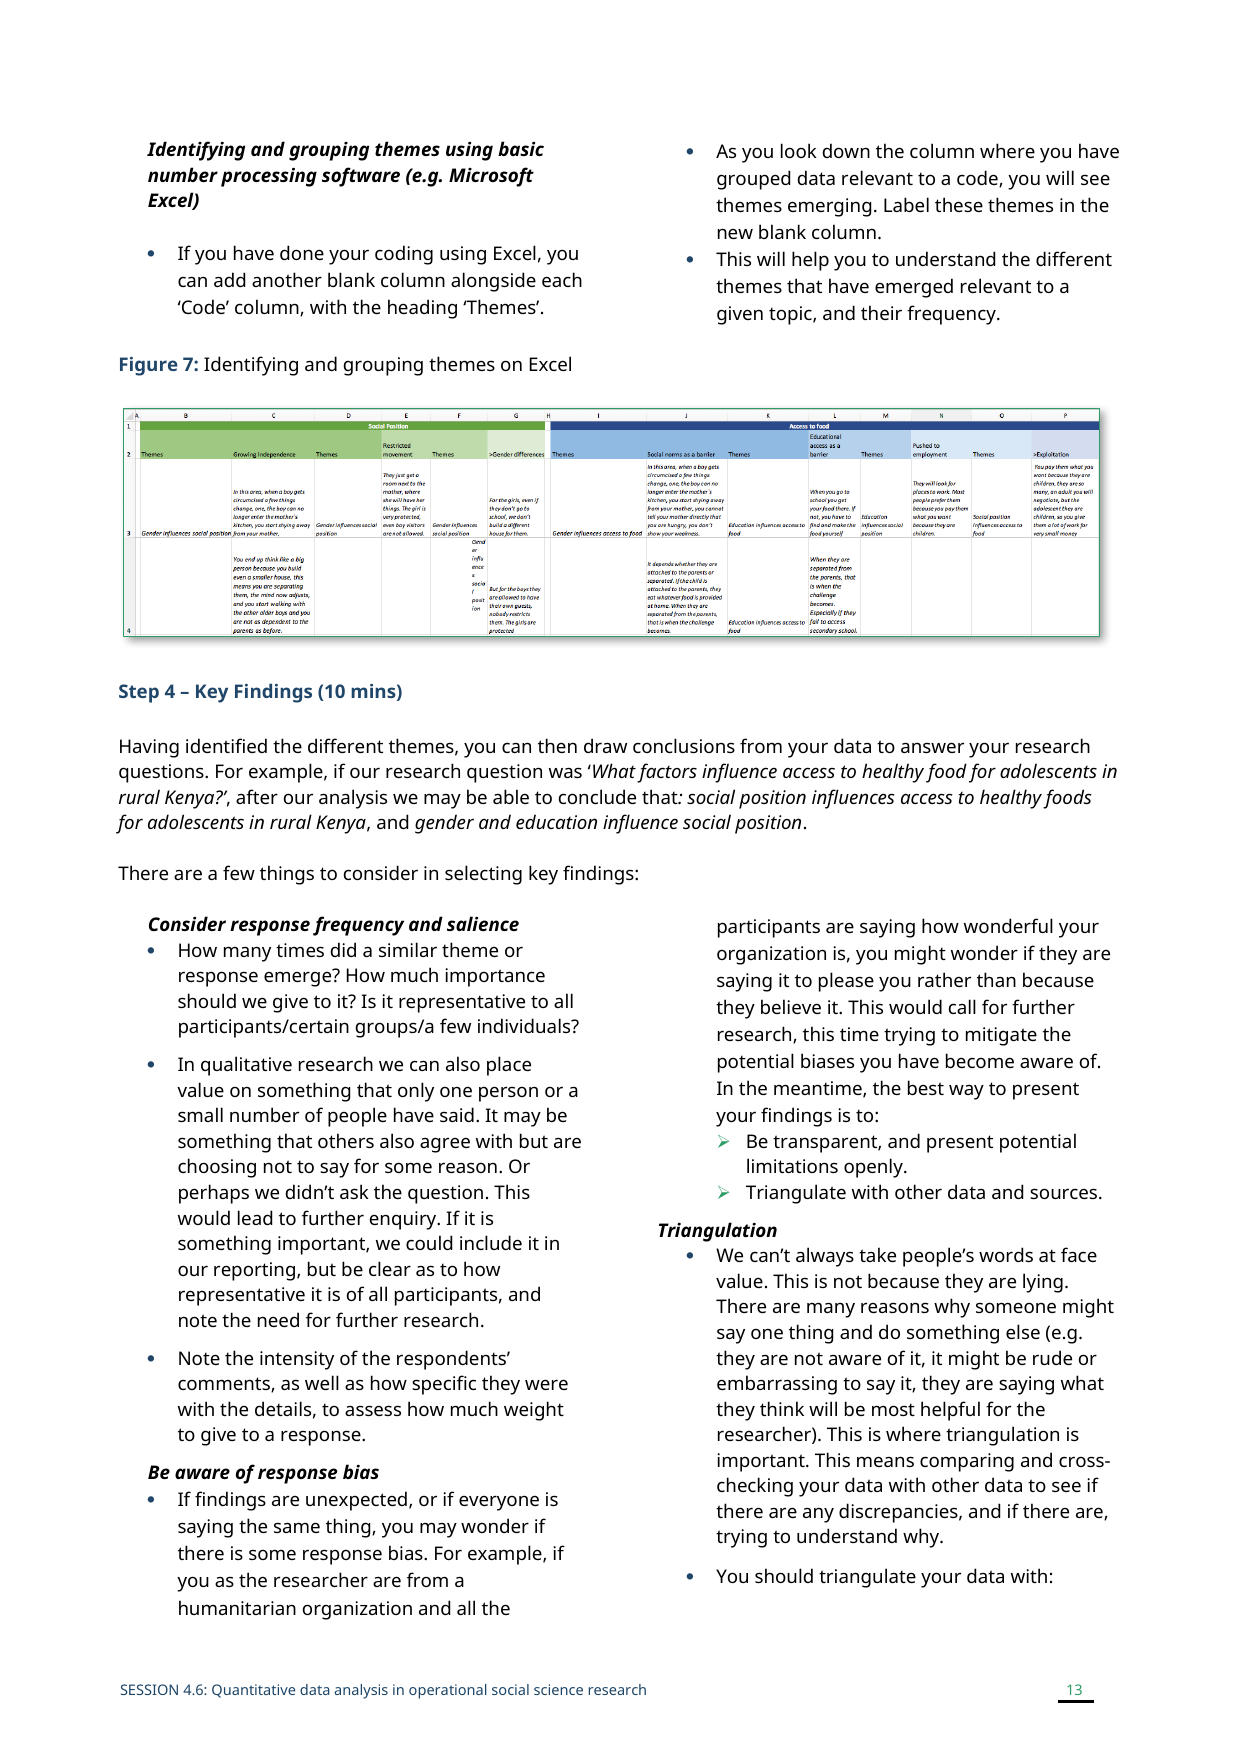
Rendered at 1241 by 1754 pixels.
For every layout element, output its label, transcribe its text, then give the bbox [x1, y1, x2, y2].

text In qualitative research we can also place value on something that only one person or a small number of people have said. It may be something that others also agree with but are choosing not to say for some reason. Or perhaps we didn’t ask the question. This would lead to further enquiry. If it is something important, we could include it in our reporting, but be clear as to how representative it is of all participants, and note the need for further research. [148, 1052, 583, 1332]
text If findings are unexpected, or if everyone is saying the same thing, you may wonder if there is some response bias. For example, if you as the researcher are from a humanitarian organization and all the participants are saying how wonderful your organization is, you might wonder if they are saying it to please you rather than because they believe it. This would call for further research, this time trying to mitigate the potential biases you have become aware of. In the meantime, the best way to present your findings is to: [687, 912, 1122, 1128]
text How many times did a similar theme or response emerge? How much importance should we give to it? Is it representative to all participants/certain groups/a few individuals? [148, 937, 583, 1039]
text Triangulation [657, 1217, 1122, 1243]
text You should triangulate your data with: [687, 1562, 1122, 1589]
text Triangulate with other data and sources. [716, 1179, 1122, 1205]
text Step 4 – Key Findings (10 mins) [118, 678, 1122, 704]
text Figure 7: Identifying and grouping themes on Excel [118, 351, 1122, 377]
picture [124, 409, 1099, 636]
text Identifying and grouping themes using basic number processing software (e.g. Microsoft Excel) [148, 136, 583, 213]
text We can’t always take people’s words at face value. This is not because they are lying. There are many reasons why someone might say one thing and do something else (e.g. they are not aware of it, it might be rude or embarrassing to say it, they are saying what they think will be most helpful for the researcher). This is where triangulation is important. This means comparing and cross-checking your data with other data to see if there are any discrepancies, and if there are, trying to understand why. [687, 1243, 1122, 1549]
text There are a few things to consider in selecting key findings: [118, 861, 1122, 886]
text This will help you to understand the different themes that have emerged relevant to a given topic, and their frequency. [687, 245, 1122, 326]
text Be transparent, and present potential limitations openly. [716, 1128, 1122, 1179]
text Having identified the different themes, you can then draw conclusions from your data to answer your research questions. For example, if our research question was ‘What factors influence access to healthy food for adolescents in rural Kenya?’, after our analysis we may be able to conclude that: social position influences access to healthy foods for adolescents in rural Kenya, and gender and education influence social position. [118, 733, 1122, 835]
text Note the intensity of the respondents’ comments, as well as how specific they were with the details, to assess how much weight to give to a response. [148, 1345, 583, 1447]
text As you look down the column where you have grouped data relevant to a code, you will see themes emerging. Label these themes in the new blank column. [687, 136, 1122, 245]
text Consider response frequency and salience [148, 912, 583, 937]
text Be aware of response bias [148, 1459, 583, 1485]
text If you have done your coding using Excel, you can add another blank column alongside each ‘Code’ column, with the heading ‘Themes’. [148, 238, 583, 320]
text If findings are unexpected, or if everyone is saying the same thing, you may wonder if there is some response bias. For example, if you as the researcher are from a humanitarian organization and all the participants are saying how wonderful your organization is, you might wonder if they are saying it to please you rather than because they believe it. This would call for further research, this time trying to mitigate the potential biases you have become aware of. In the meantime, the best way to present your findings is to: [148, 1485, 583, 1620]
